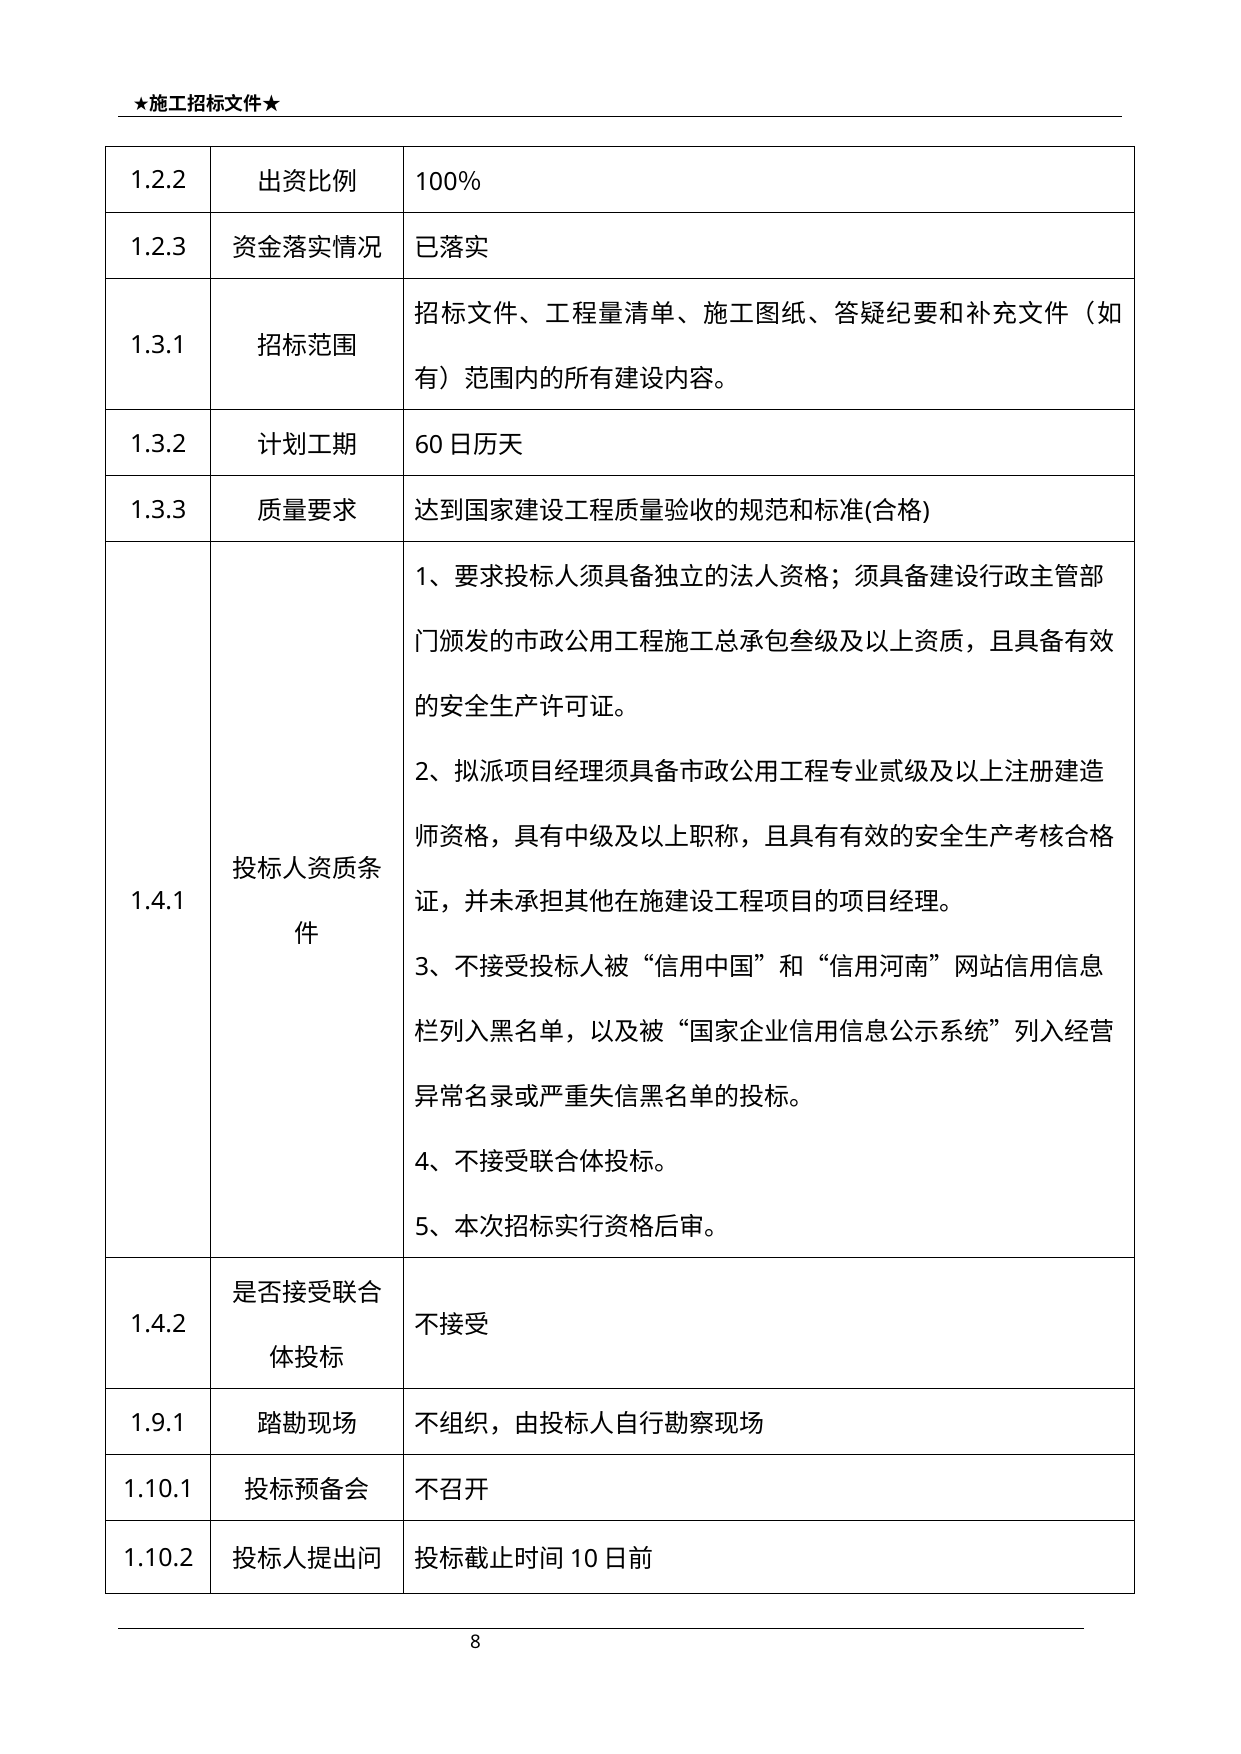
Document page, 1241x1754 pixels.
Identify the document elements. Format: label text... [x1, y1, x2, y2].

table_cell 踏勘现场 [211, 1389, 403, 1454]
table_cell 1、要求投标人须具备独立的法人资格；须具备建设行政主管部门颁发的市政公用工程施工总承包叁级及以上资质，且具备有效的安全生产许可证。 2、拟派项目经理须具备市政公用工程专业贰级及以上注册建造师资格，具有中级及以上职称，且具有有效的安全生产考核合格证，并未承担其他在施建设工程项目的项目经理。 3、不接受投标人被“信用中国”和“信用河南”网站信用信息栏列入黑名单，以及被“国家企业信用信息公示系统”列入经营异常名录或严重失信黑名单的投标。 4、不接受联合体投标。 5、本次招标实行资格后审。 [404, 542, 1134, 1257]
table_cell 资金落实情况 [211, 213, 403, 278]
table_cell 1.3.2 [106, 410, 210, 475]
table_cell 不组织，由投标人自行勘察现场 [404, 1389, 1134, 1454]
table_cell 1.9.1 [106, 1389, 210, 1454]
table_cell 投标截止时间10日前 [404, 1521, 1134, 1592]
table_cell 是否接受联合体投标 [211, 1258, 403, 1388]
table_cell 1.10.1 [106, 1455, 210, 1520]
table_cell 出资比例 [211, 147, 403, 212]
table_cell 1.3.1 [106, 279, 210, 409]
table_cell 不召开 [404, 1455, 1134, 1520]
table_cell 1.10.2 [106, 1521, 210, 1592]
table_cell 1.4.1 [106, 542, 210, 1257]
table_cell 已落实 [404, 213, 1134, 278]
table_cell 投标预备会 [211, 1455, 403, 1520]
table_cell 招标文件、工程量清单、施工图纸、答疑纪要和补充文件（如有）范围内的所有建设内容。 [404, 279, 1134, 409]
table_cell 60日历天 [404, 410, 1134, 475]
table_cell 不接受 [404, 1258, 1134, 1388]
table_cell 1.4.2 [106, 1258, 210, 1388]
table_cell 计划工期 [211, 410, 403, 475]
table_cell 达到国家建设工程质量验收的规范和标准(合格) [404, 476, 1134, 541]
table_cell 投标人提出问题的截止时间 [211, 1521, 403, 1592]
table_cell 质量要求 [211, 476, 403, 541]
table_cell 1.3.3 [106, 476, 210, 541]
table_cell 招标范围 [211, 279, 403, 409]
table_cell 投标人资质条件 [211, 542, 403, 1257]
table_cell 1.2.2 [106, 147, 210, 212]
table_cell 1.2.3 [106, 213, 210, 278]
table_cell 100％ [404, 147, 1134, 212]
